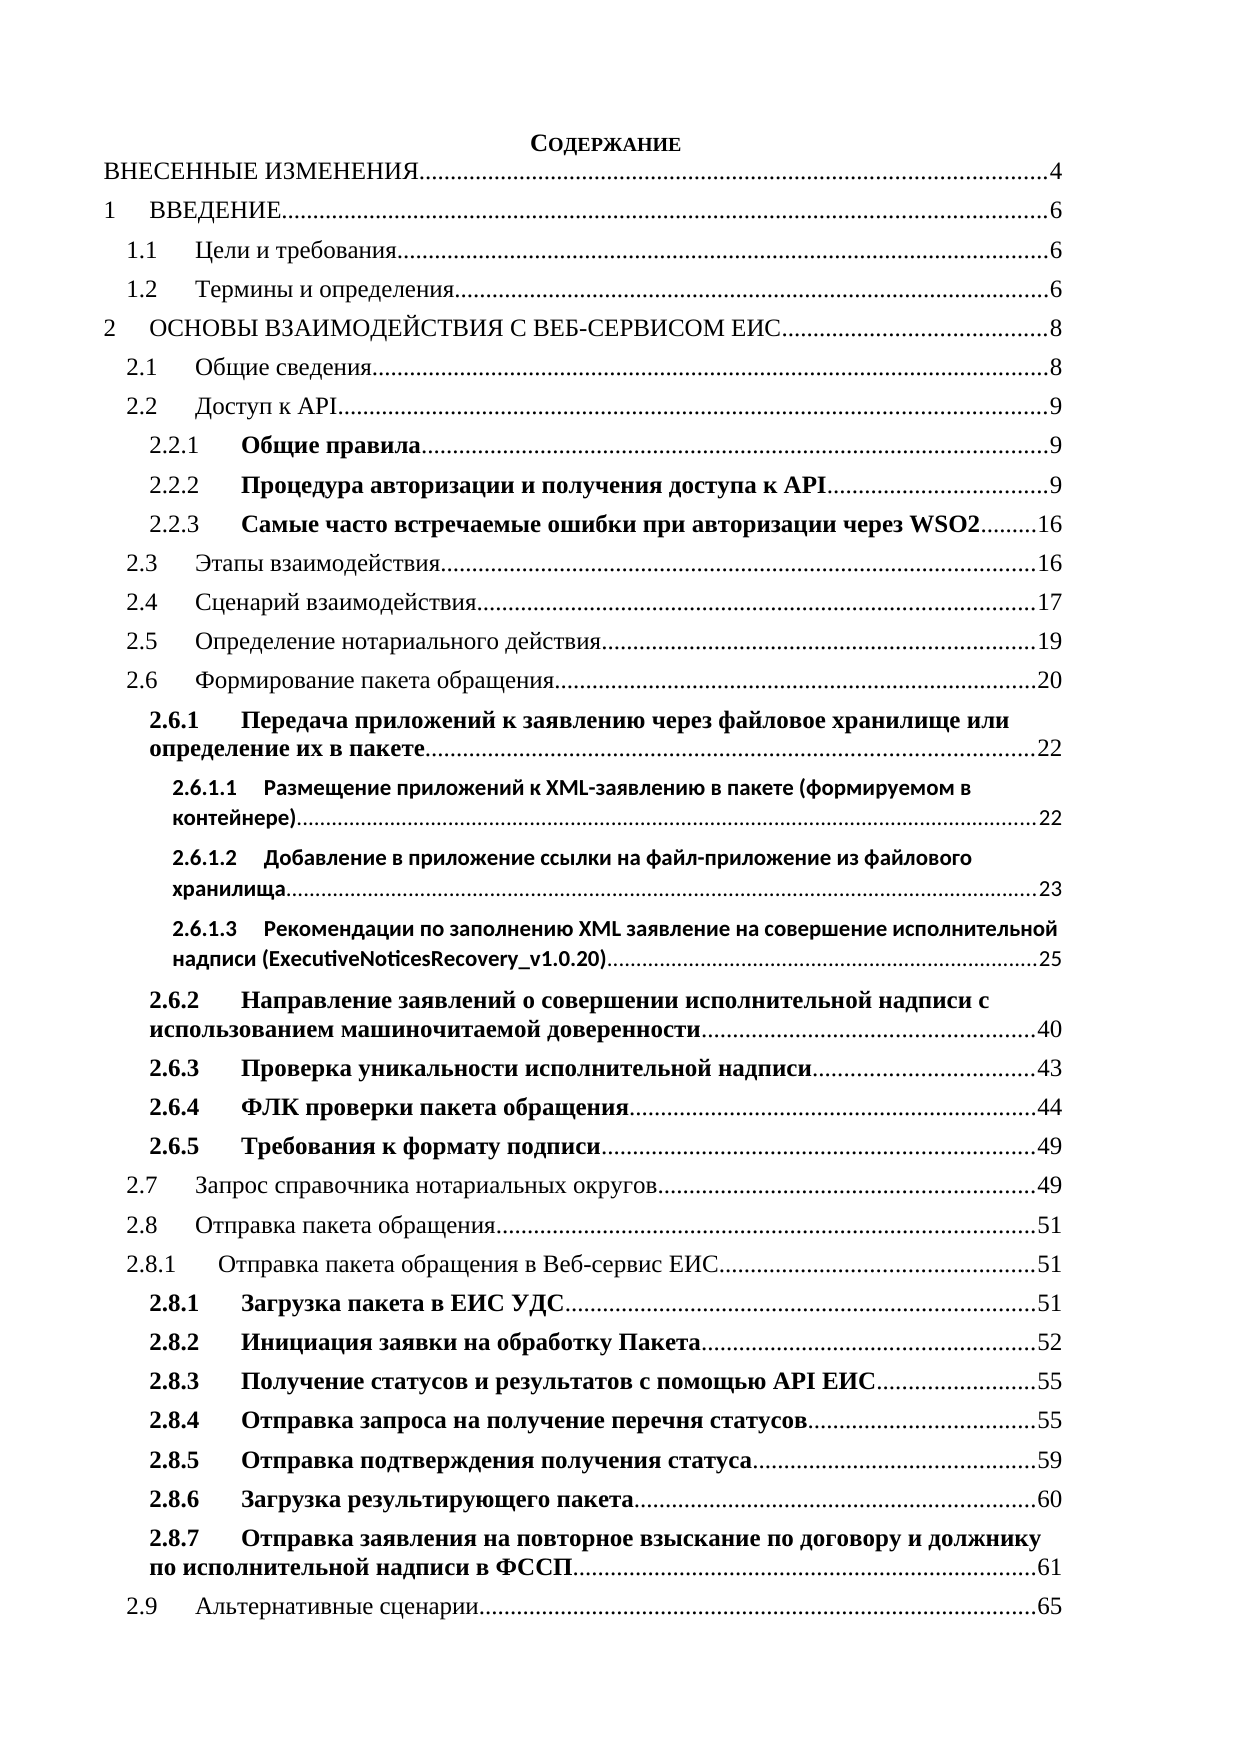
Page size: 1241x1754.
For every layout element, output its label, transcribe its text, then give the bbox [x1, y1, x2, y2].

text Содержание [148, 128, 1063, 156]
